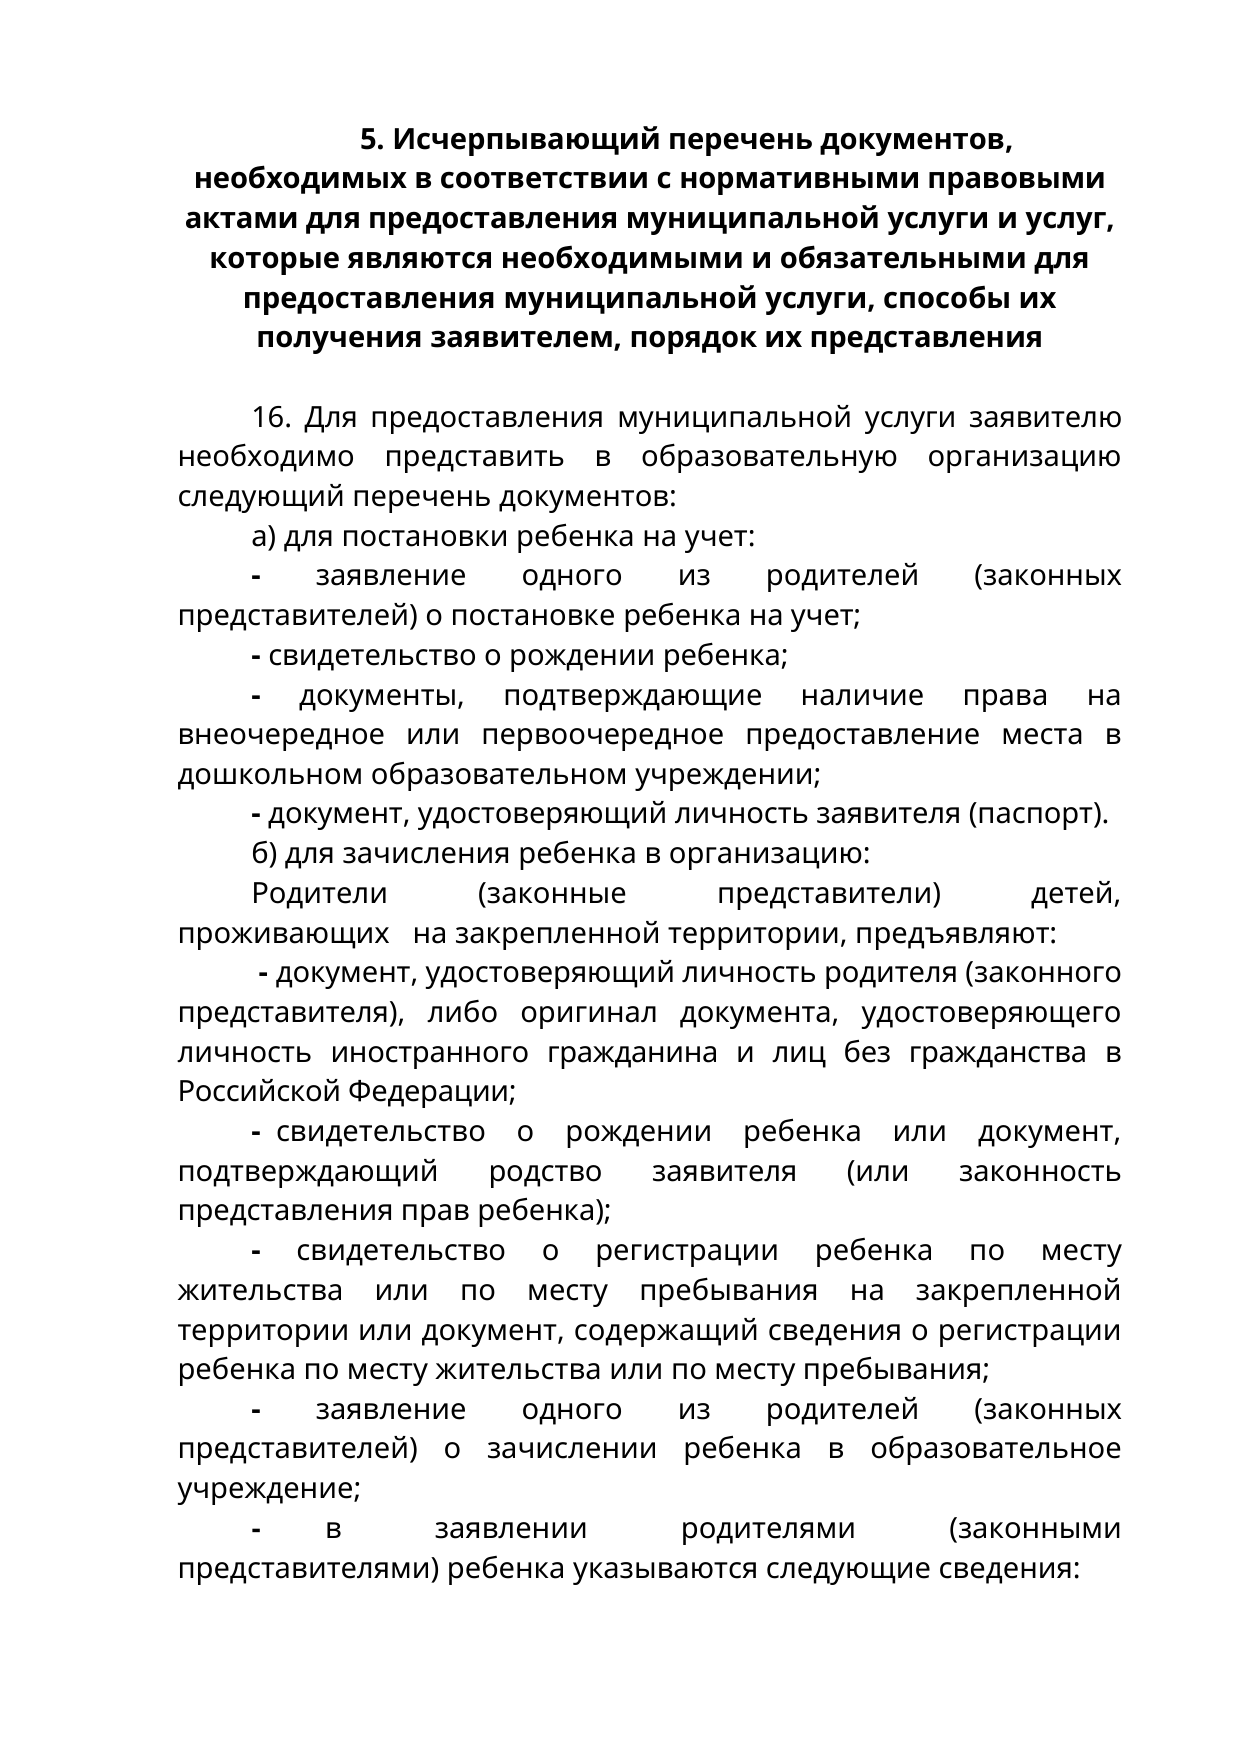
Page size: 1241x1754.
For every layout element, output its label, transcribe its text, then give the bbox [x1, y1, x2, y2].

text - заявление одного из родителей (законных представителей) о зачислении ребенка в образовательное учреждение; [177, 1388, 1122, 1507]
text - свидетельство о рождении ребенка; [177, 634, 1122, 674]
text б) для зачисления ребенка в организацию: [177, 832, 1122, 872]
text - свидетельство о рождении ребенка или документ, подтверждающий родство заявителя (или законность представления прав ребенка); [177, 1110, 1122, 1229]
text - документ, удостоверяющий личность заявителя (паспорт). [177, 793, 1122, 832]
text - заявление одного из родителей (законных представителей) о постановке ребенка на учет; [177, 555, 1122, 634]
text 16. Для предоставления муниципальной услуги заявителю необходимо представить в образовательную организацию следующий перечень документов: [177, 396, 1122, 515]
text - документ, удостоверяющий личность родителя (законного представителя), либо оригинал документа, удостоверяющего личность иностранного гражданина и лиц без гражданства в Российской Федерации; [177, 952, 1122, 1110]
text - документы, подтверждающие наличие права на внеочередное или первоочередное предоставление места в дошкольном образовательном учреждении; [177, 674, 1122, 793]
text а) для постановки ребенка на учет: [177, 515, 1122, 555]
text Родители (законные представители) детей, проживающих на закрепленной территории, предъявляют: [177, 872, 1122, 952]
list в заявлении родителями (законными представителями) ребенка указываются следующие сведения: [177, 1507, 1122, 1587]
text - свидетельство о регистрации ребенка по месту жительства или по месту пребывания на закрепленной территории или документ, содержащий сведения о регистрации ребенка по месту жительства или по месту пребывания; [177, 1229, 1122, 1388]
text 5. Исчерпывающий перечень документов, необходимых в соответствии с нормативными правовыми актами для предоставления муниципальной услуги и услуг, которые являются необходимыми и обязательными для предоставления муниципальной услуги, способы их получения заявителем, порядок их представления [177, 118, 1122, 356]
